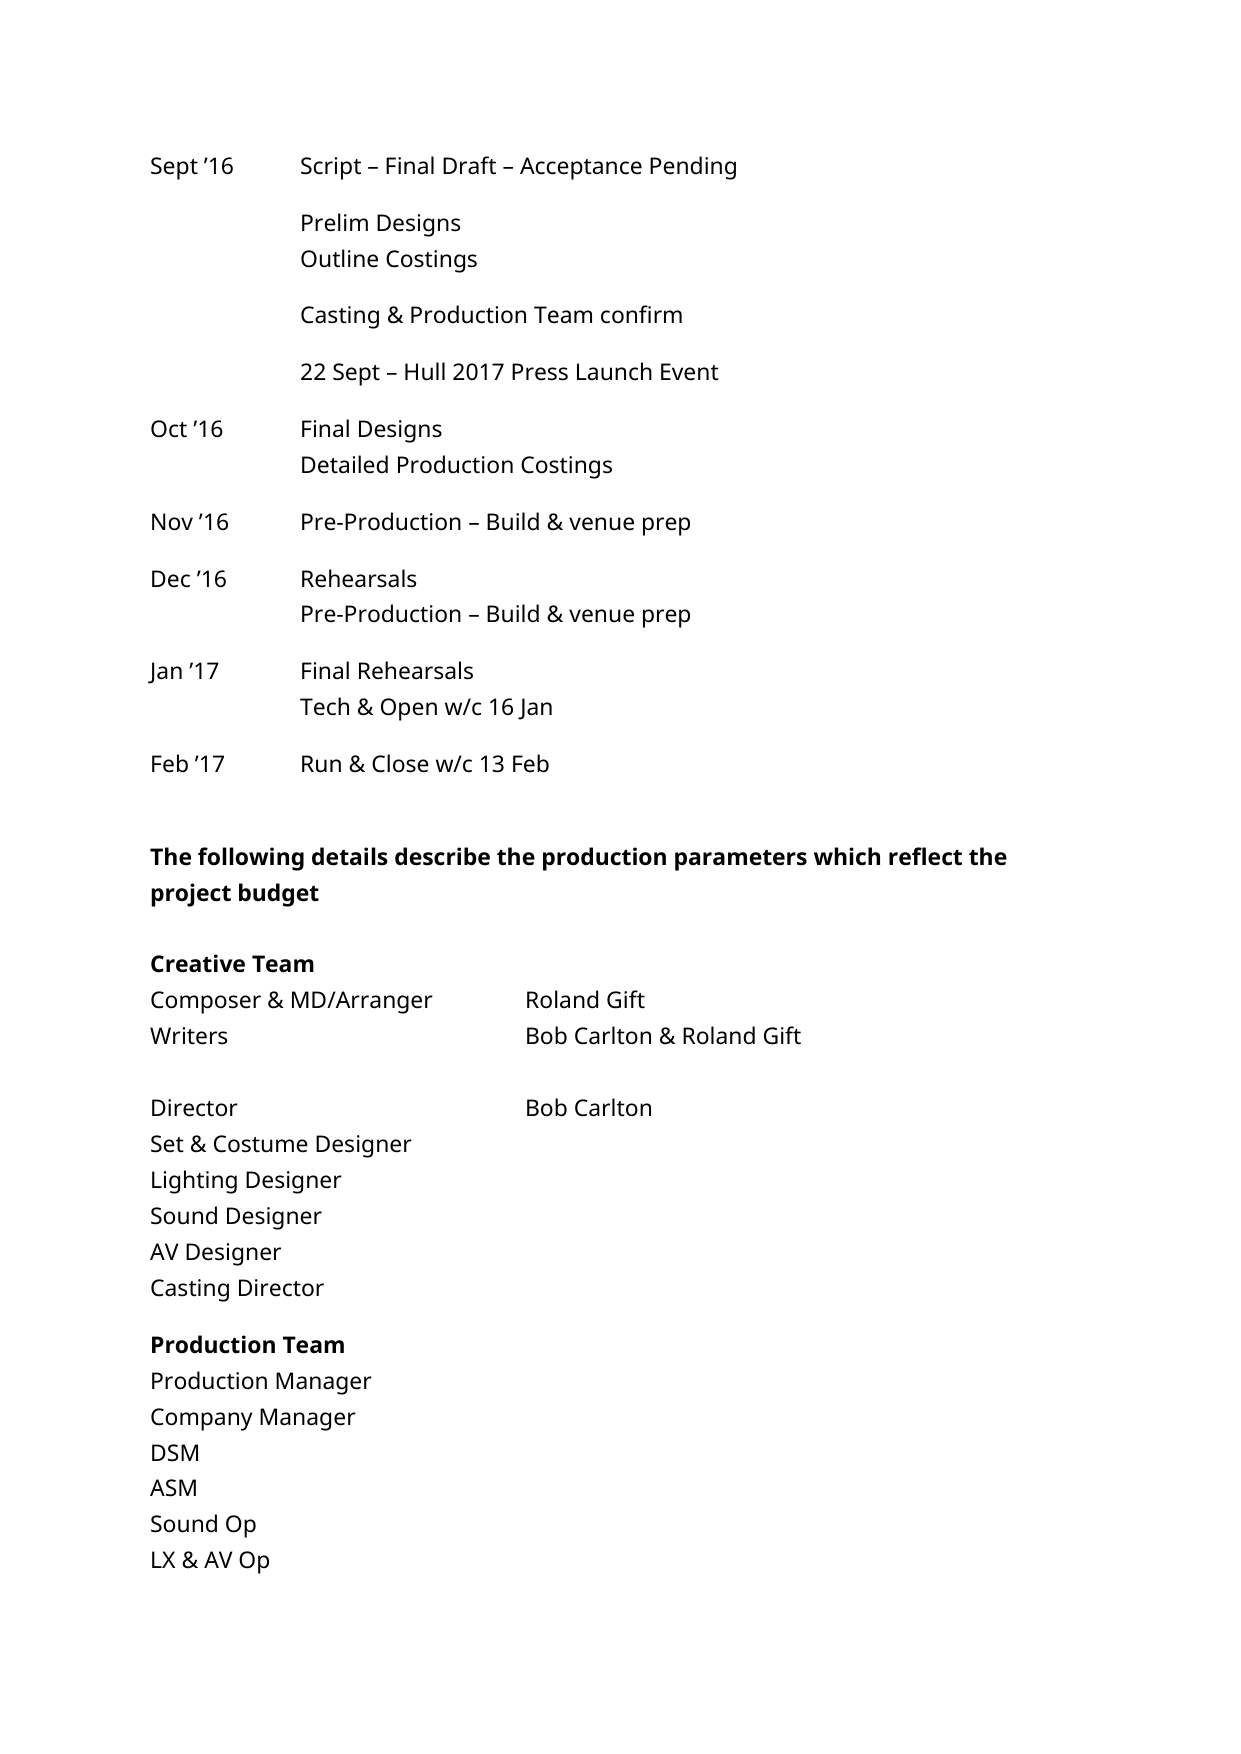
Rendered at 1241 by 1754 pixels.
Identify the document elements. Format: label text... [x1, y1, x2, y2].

text The following details describe the production parameters which reflect the project budget Creative Team Composer & MD/Arranger Roland Gift Writers Bob Carlton & Roland Gift Director Bob Carlton Set & Costume Designer Lighting Designer Sound Designer AV Designer Casting Director [150, 805, 1090, 1303]
text 22 Sept – Hull 2017 Press Launch Event [300, 356, 1090, 387]
text Sept ’16 Script – Final Draft – Acceptance Pending [150, 150, 1090, 181]
text Prelim Designs Outline Costings [225, 207, 1090, 274]
text Dec ’16 Rehearsals Pre-Production – Build & venue prep [150, 562, 1090, 630]
text Oct ’16 Final Designs Detailed Production Costings [150, 413, 1090, 480]
text Jan ’17 Final Rehearsals Tech & Open w/c 16 Jan [150, 655, 1090, 722]
text Nov ’16 Pre-Production – Build & venue prep [150, 506, 1090, 537]
text Casting & Production Team confirm [300, 299, 1090, 331]
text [150, 1329, 1090, 1576]
text Feb ’17 Run & Close w/c 13 Feb [150, 748, 1090, 779]
